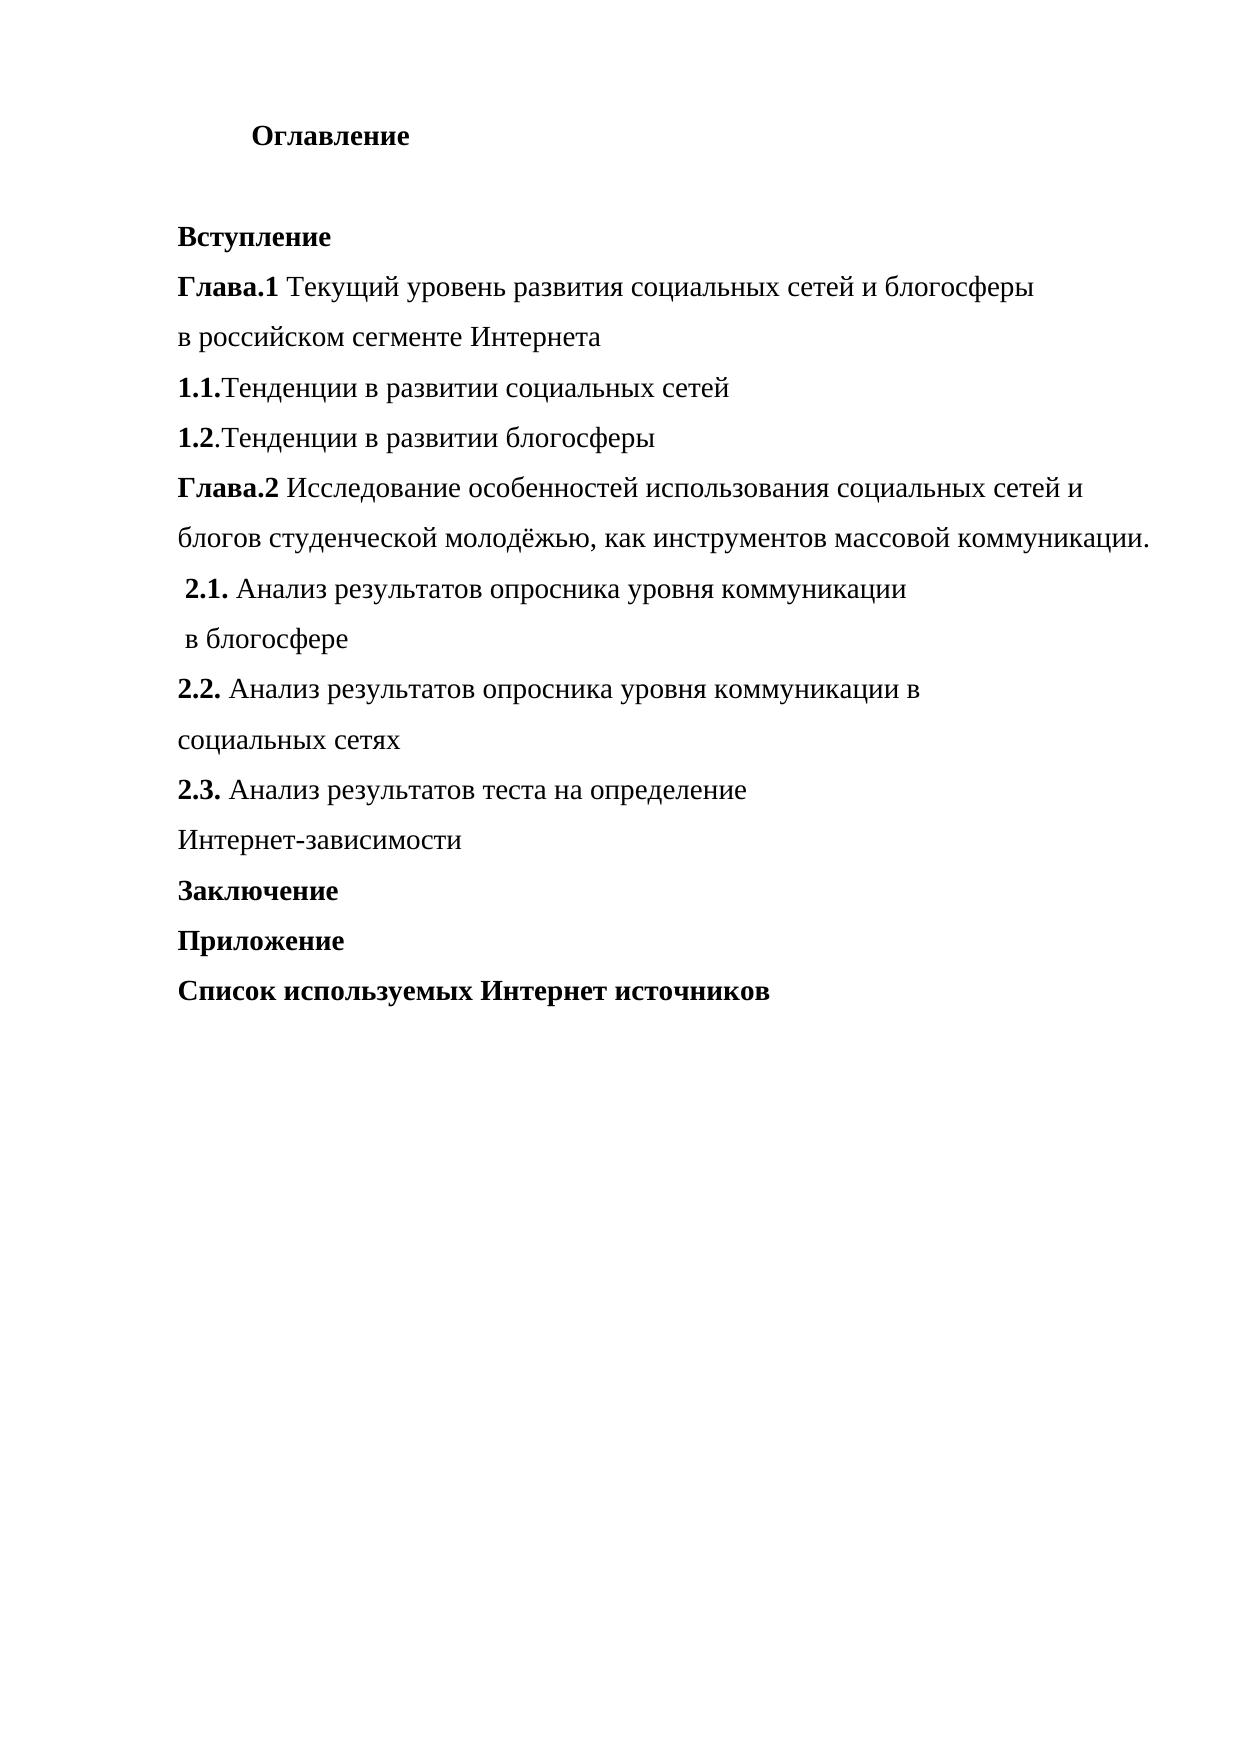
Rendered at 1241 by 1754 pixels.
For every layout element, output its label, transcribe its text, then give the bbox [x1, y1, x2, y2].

text 1.1.Тенденции в развитии социальных сетей [177, 370, 1152, 403]
text Интернет-зависимости [177, 822, 1152, 856]
text Глава.1 Текущий уровень развития социальных сетей и блогосферы [177, 269, 1152, 303]
text 2.2. Анализ результатов опросника уровня коммуникации в [177, 672, 1152, 705]
text Глава.2 Исследование особенностей использования социальных сетей и блогов студенческой молодёжью, как инструментов массовой коммуникации. [177, 470, 1152, 554]
text в блогосфере [177, 621, 1152, 655]
text социальных сетях [177, 722, 1152, 755]
text в российском сегменте Интернета [177, 319, 1152, 353]
text Вступление [177, 219, 1152, 252]
text Заключение [177, 873, 1152, 906]
text Оглавление [177, 118, 1152, 152]
text 1.2.Тенденции в развитии блогосферы [177, 420, 1152, 453]
text 2.1. Анализ результатов опросника уровня коммуникации [177, 571, 1152, 604]
text Приложение [177, 923, 1152, 957]
text Список используемых Интернет источников [177, 973, 1152, 1007]
text 2.3. Анализ результатов теста на определение [177, 772, 1152, 806]
